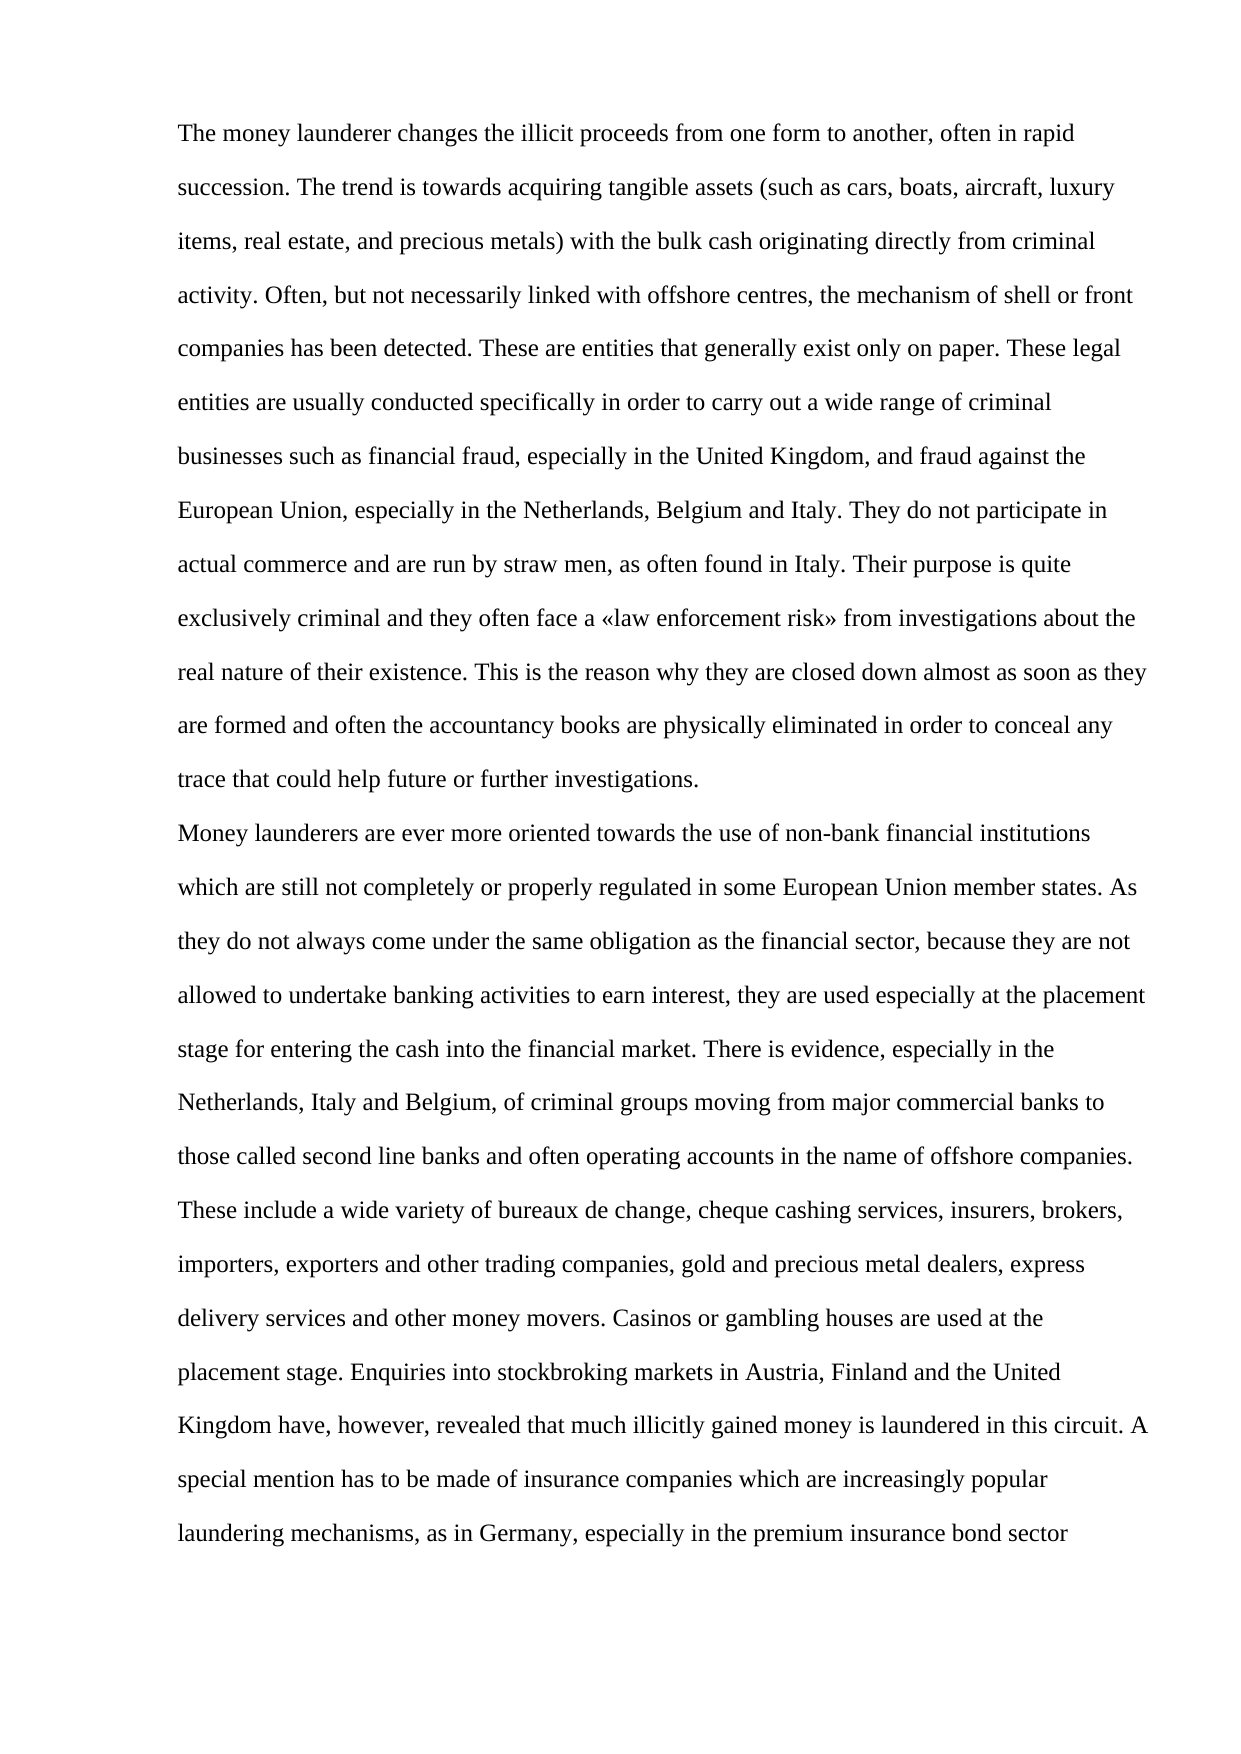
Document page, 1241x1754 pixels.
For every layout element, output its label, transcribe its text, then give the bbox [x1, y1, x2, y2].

text allowed to undertake banking activities to earn interest, they are used especially at the placement [177, 980, 1152, 1008]
text exclusively criminal and they often face a «law enforcement risk» from investigations about the [177, 603, 1152, 632]
text succession. The trend is towards acquiring tangible assets (such as cars, boats, aircraft, luxury [177, 172, 1152, 201]
text The money launderer changes the illicit proceeds from one form to another, often in rapid [177, 118, 1152, 147]
text European Union, especially in the Netherlands, Belgium and Italy. They do not participate in [177, 495, 1152, 524]
text actual commerce and are run by straw men, as often found in Italy. Their purpose is quite [177, 549, 1152, 578]
text placement stage. Enquiries into stockbroking markets in Austria, Finland and the United [177, 1357, 1152, 1386]
text entities are usually conducted specifically in order to carry out a wide range of criminal [177, 387, 1152, 416]
text those called second line banks and often operating accounts in the name of offshore companies. [177, 1141, 1152, 1170]
text which are still not completely or properly regulated in some European Union member states. As [177, 872, 1152, 901]
text stage for entering the cash into the financial market. There is evidence, especially in the [177, 1034, 1152, 1062]
text real nature of their existence. This is the reason why they are closed down almost as soon as they [177, 657, 1152, 685]
text Kingdom have, however, revealed that much illicitly gained money is laundered in this circuit. A [177, 1411, 1152, 1439]
text laundering mechanisms, as in Germany, especially in the premium insurance bond sector [177, 1518, 1152, 1547]
text items, real estate, and precious metals) with the bulk cash originating directly from criminal [177, 226, 1152, 254]
text are formed and often the accountancy books are physically eliminated in order to conceal any [177, 711, 1152, 739]
text special mention has to be made of insurance companies which are increasingly popular [177, 1464, 1152, 1493]
text These include a wide variety of bureaux de change, cheque cashing services, insurers, brokers, [177, 1195, 1152, 1224]
text companies has been detected. These are entities that generally exist only on paper. These legal [177, 333, 1152, 362]
text Money launderers are ever more oriented towards the use of non-bank financial institutions [177, 818, 1152, 847]
text activity. Often, but not necessarily linked with offshore centres, the mechanism of shell or front [177, 280, 1152, 308]
text Netherlands, Italy and Belgium, of criminal groups moving from major commercial banks to [177, 1087, 1152, 1116]
text they do not always come under the same obligation as the financial sector, because they are not [177, 926, 1152, 955]
text importers, exporters and other trading companies, gold and precious metal dealers, express [177, 1249, 1152, 1278]
text businesses such as financial fraud, especially in the United Kingdom, and fraud against the [177, 441, 1152, 470]
text trace that could help future or further investigations. [177, 764, 1152, 793]
text delivery services and other money movers. Casinos or gambling houses are used at the [177, 1303, 1152, 1332]
